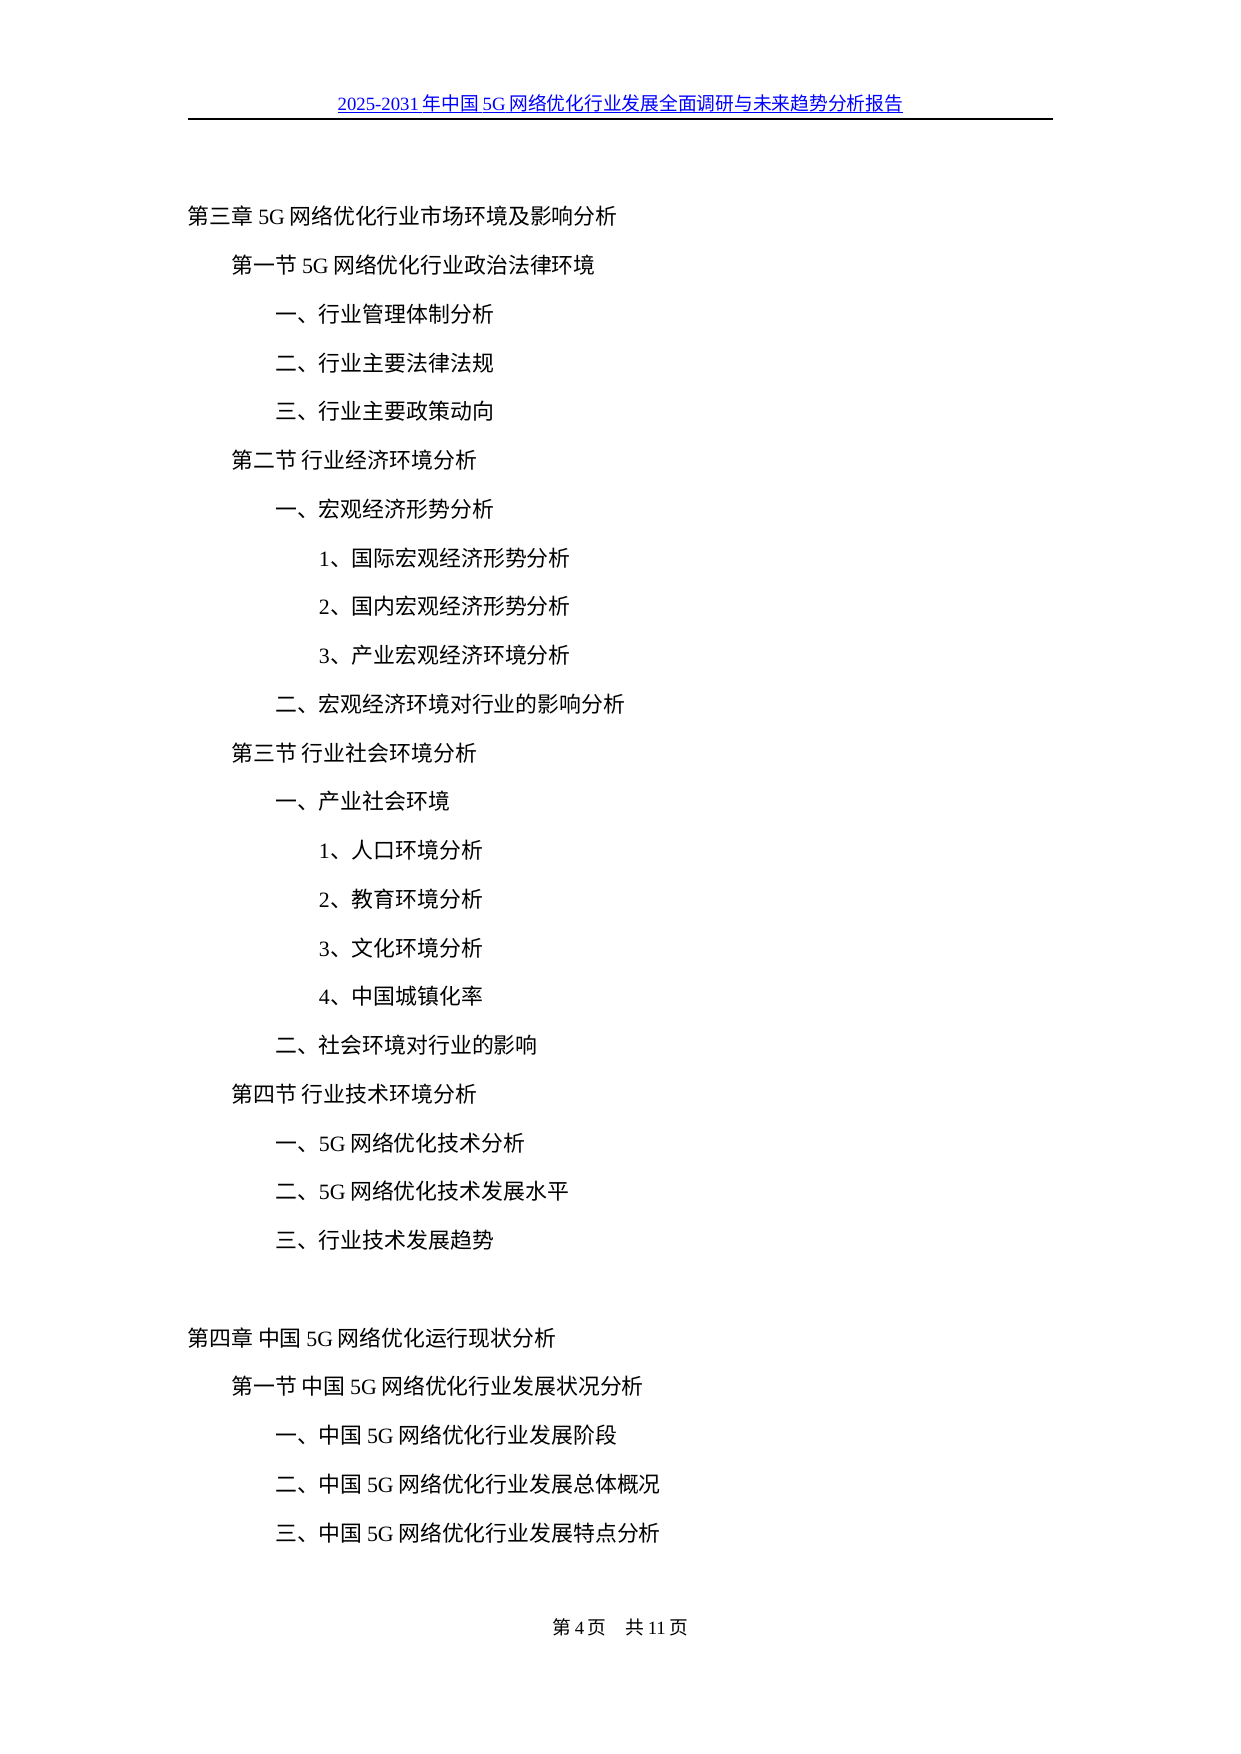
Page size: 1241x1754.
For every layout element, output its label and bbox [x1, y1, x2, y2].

text [187, 150, 1053, 1548]
